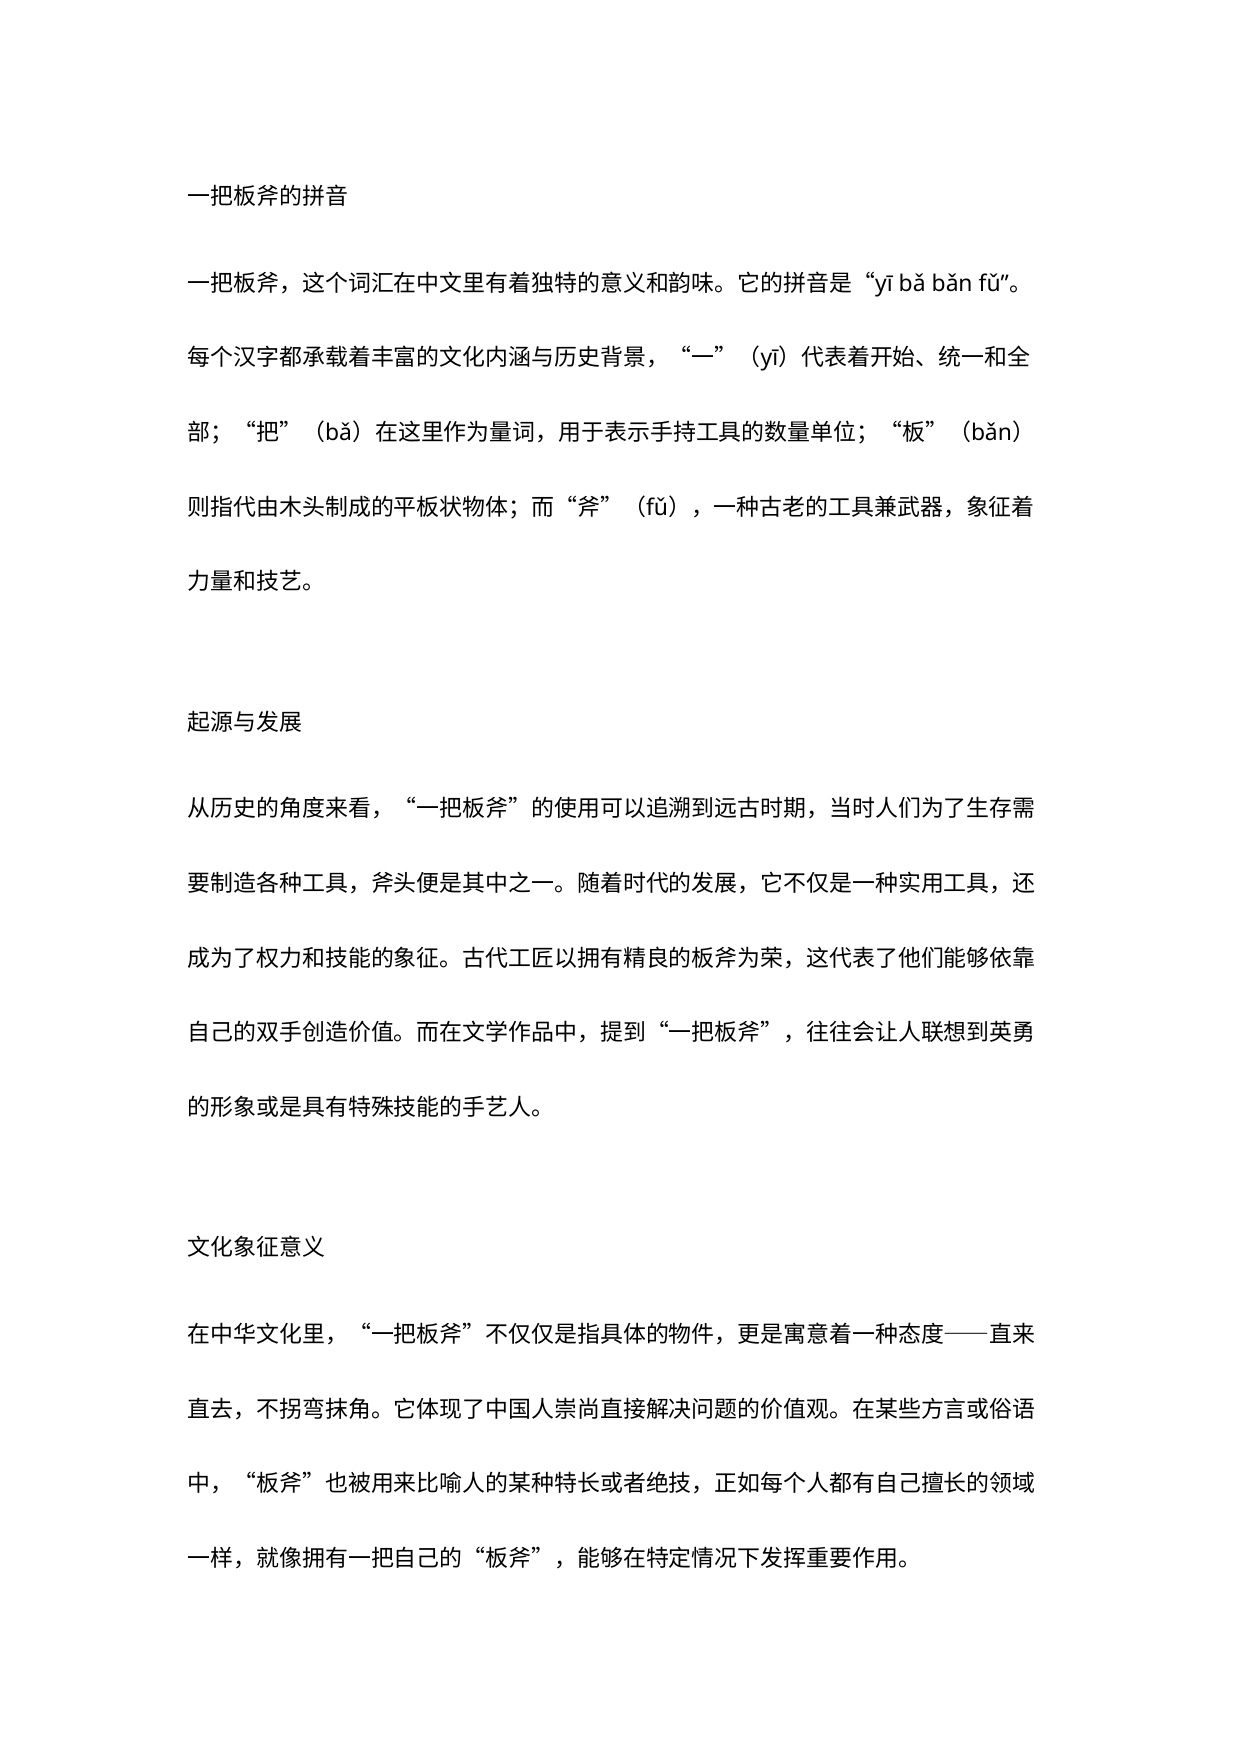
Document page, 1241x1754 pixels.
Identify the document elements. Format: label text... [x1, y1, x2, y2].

text 文化象征意义 [187, 1213, 1053, 1278]
text 从历史的角度来看，“一把板斧”的使用可以追溯到远古时期，当时人们为了生存需要制造各种工具，斧头便是其中之一。随着时代的发展，它不仅是一种实用工具，还成为了权力和技能的象征。古代工匠以拥有精良的板斧为荣，这代表了他们能够依靠自己的双手创造价值。而在文学作品中，提到“一把板斧”，往往会让人联想到英勇的形象或是具有特殊技能的手艺人。 [187, 774, 1053, 1138]
text 起源与发展 [187, 688, 1053, 753]
text 在中华文化里，“一把板斧”不仅仅是指具体的物件，更是寓意着一种态度——直来直去，不拐弯抹角。它体现了中国人崇尚直接解决问题的价值观。在某些方言或俗语中，“板斧”也被用来比喻人的某种特长或者绝技，正如每个人都有自己擅长的领域一样，就像拥有一把自己的“板斧”，能够在特定情况下发挥重要作用。 [187, 1300, 1053, 1589]
text 一把板斧的拼音 [187, 162, 1053, 227]
text 一把板斧，这个词汇在中文里有着独特的意义和韵味。它的拼音是“yī bǎ bǎn fǔ”。每个汉字都承载着丰富的文化内涵与历史背景，“一”（yī）代表着开始、统一和全部；“把”（bǎ）在这里作为量词，用于表示手持工具的数量单位；“板”（bǎn）则指代由木头制成的平板状物体；而“斧”（fǔ），一种古老的工具兼武器，象征着力量和技艺。 [187, 248, 1053, 612]
